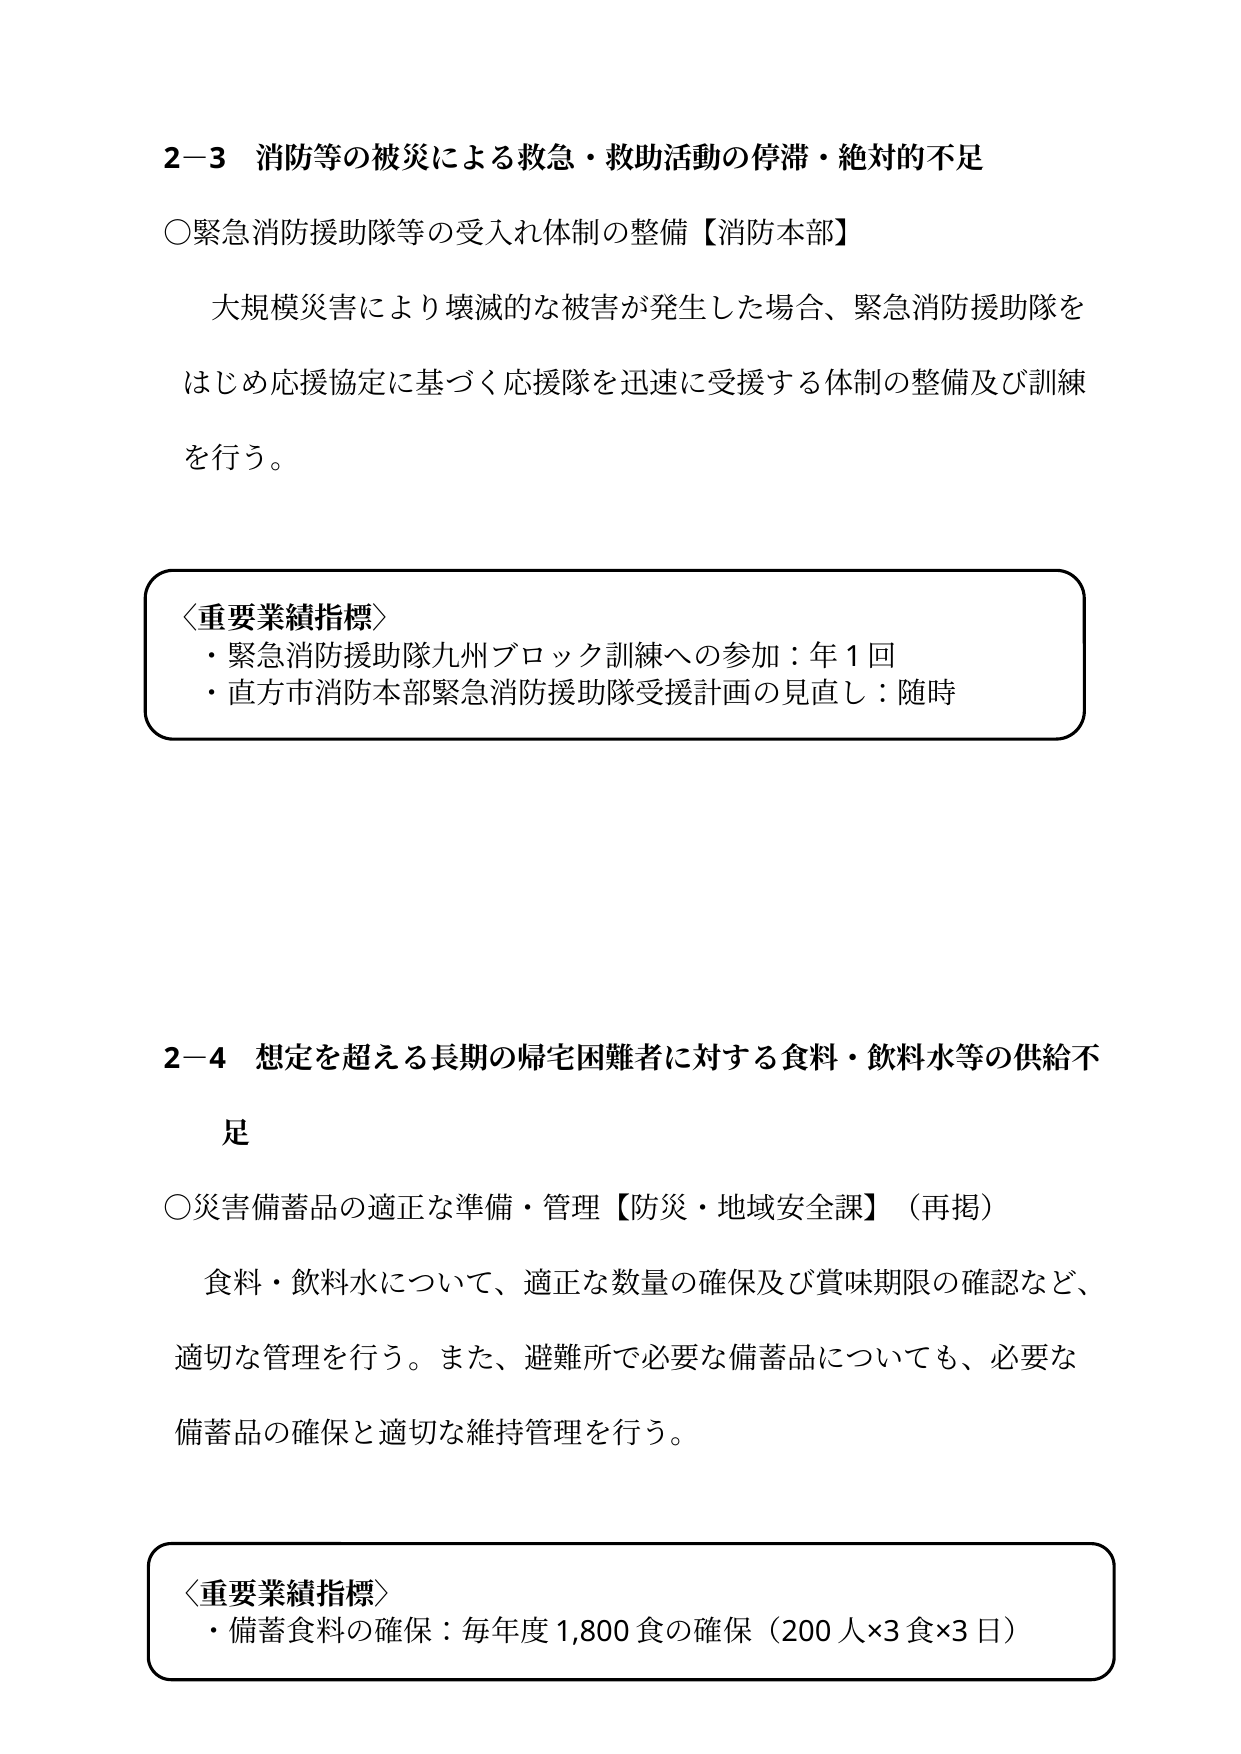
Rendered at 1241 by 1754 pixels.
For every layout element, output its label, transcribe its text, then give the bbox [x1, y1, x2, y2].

text 大規模災害により壊滅的な被害が発生した場合、緊急消防援助隊をはじめ応援協定に基づく応援隊を迅速に受援する体制の整備及び訓練を行う。 [182, 268, 1102, 493]
text ○緊急消防援助隊等の受入れ体制の整備【消防本部】 [134, 193, 1102, 268]
text 2－4 想定を超える長期の帰宅困難者に対する食料・飲料水等の供給不足 [134, 1018, 1102, 1168]
text 食料・飲料水について、適正な数量の確保及び賞味期限の確認など、適切な管理を行う。また、避難所で必要な備蓄品についても、必要な備蓄品の確保と適切な維持管理を行う。 [174, 1243, 1102, 1468]
text 2－3 消防等の被災による救急・救助活動の停滞・絶対的不足 [134, 118, 1102, 193]
text ○災害備蓄品の適正な準備・管理【防災・地域安全課】（再掲） [134, 1168, 1102, 1243]
